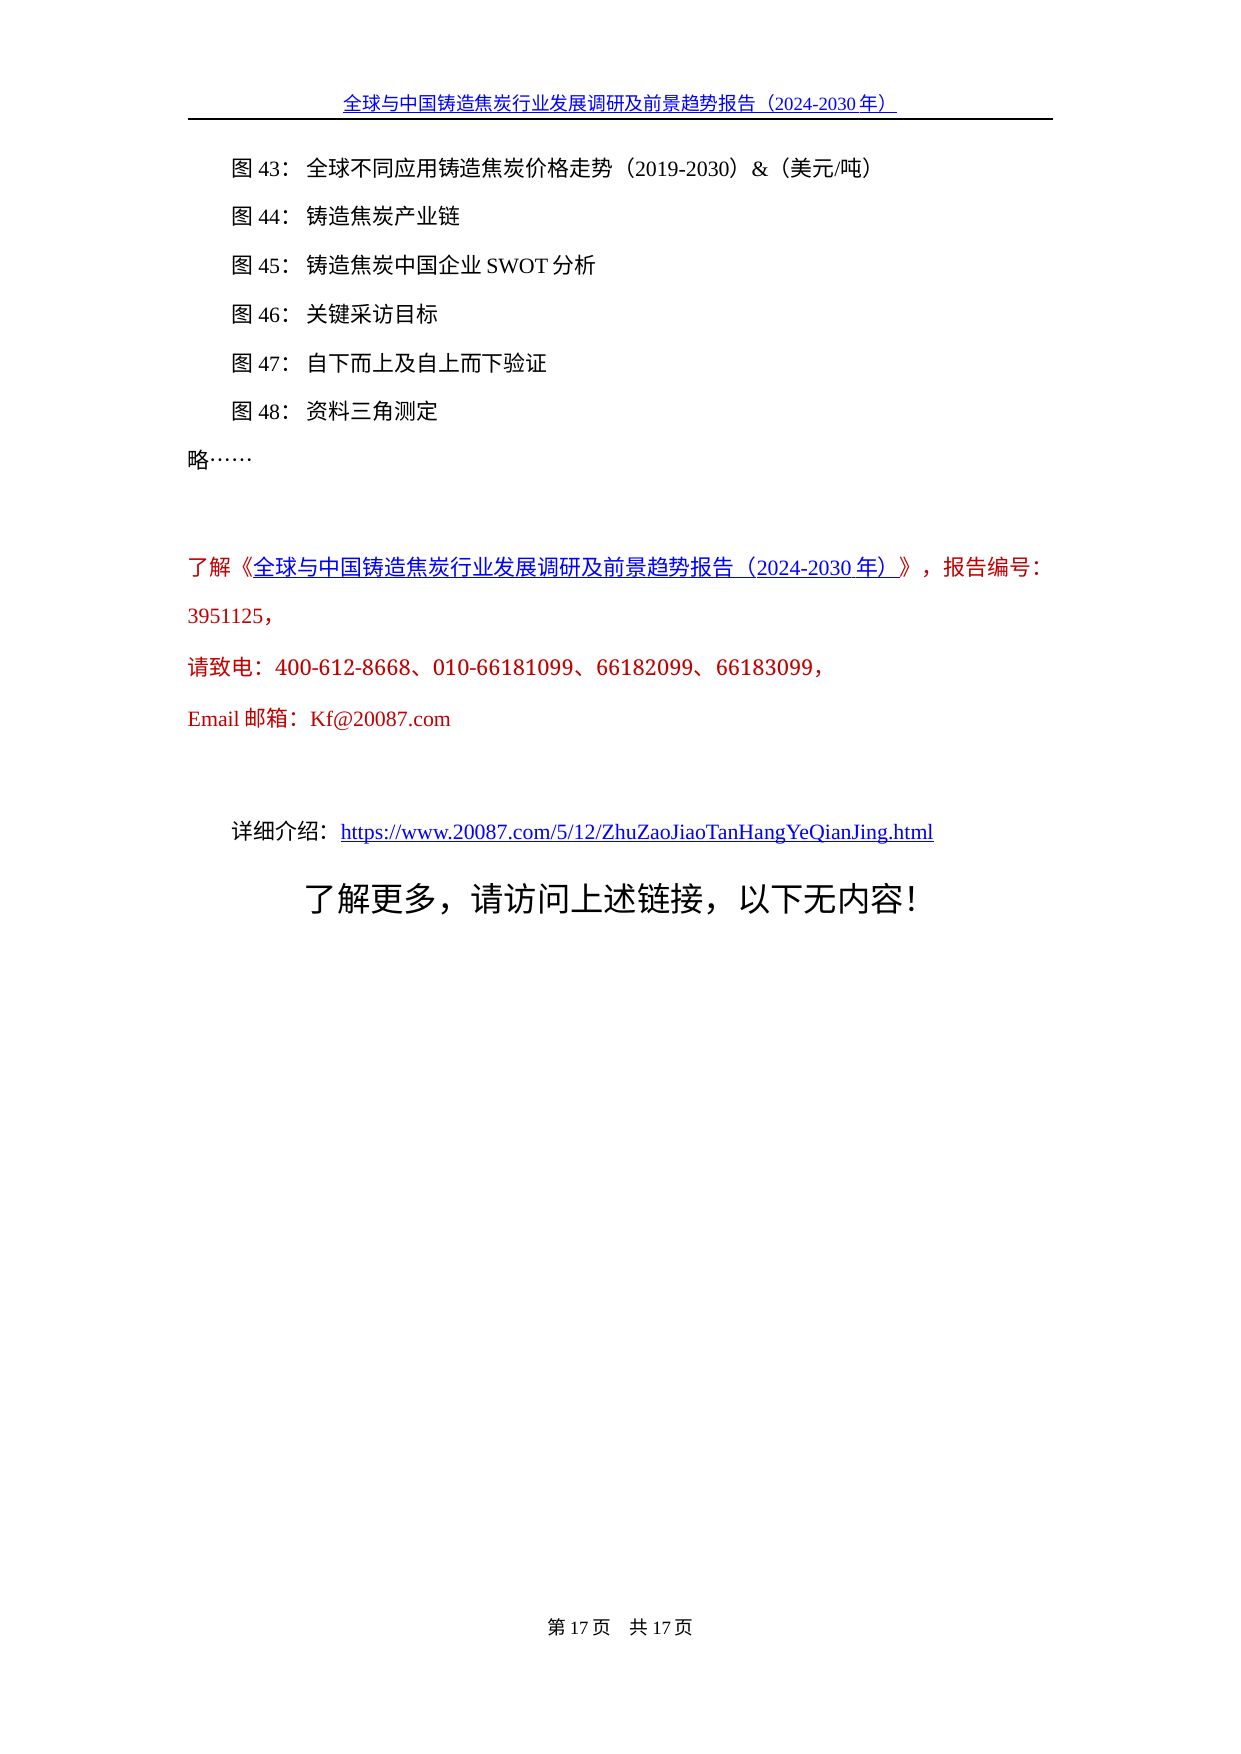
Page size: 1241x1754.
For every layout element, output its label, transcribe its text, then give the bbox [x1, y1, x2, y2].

title 了解更多，请访问上述链接，以下无内容！ [187, 864, 1053, 929]
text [187, 150, 1053, 475]
text 了解《全球与中国铸造焦炭行业发展调研及前景趋势报告（2024-2030年）》，报告编号：3951125， [187, 549, 1053, 630]
text 详细介绍：https://www.20087.com/5/12/ZhuZaoJiaoTanHangYeQianJing.html [187, 814, 1053, 846]
text Email邮箱：Kf@20087.com [187, 701, 1053, 733]
text 请致电：400-612-8668、010-66181099、66182099、66183099， [187, 649, 1053, 682]
